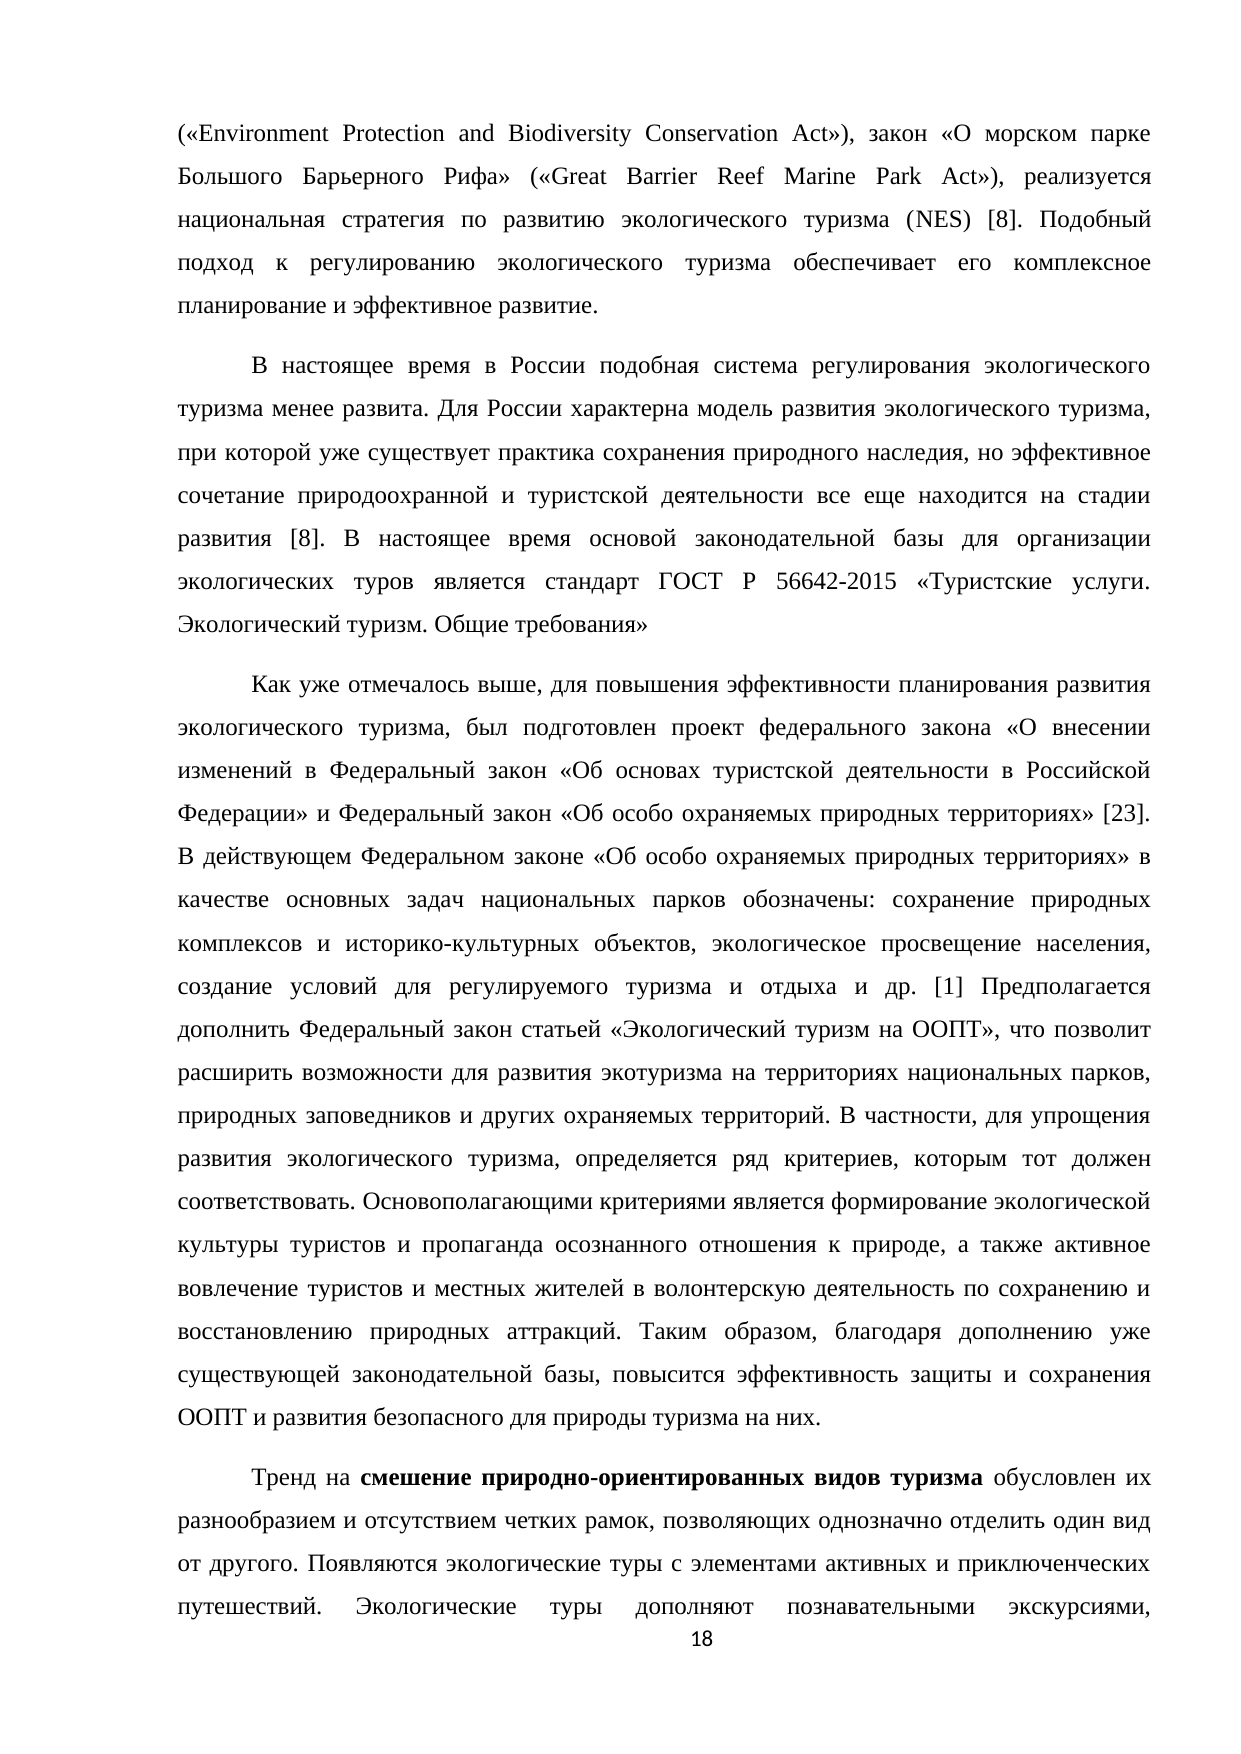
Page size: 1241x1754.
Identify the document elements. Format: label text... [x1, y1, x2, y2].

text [177, 118, 1152, 319]
text Как уже отмечалось выше, для повышения эффективности планирования развития экологического туризма, был подготовлен проект федерального закона «О внесении изменений в Федеральный закон «Об основах туристской деятельности в Российской Федерации» и Федеральный закон «Об особо охраняемых природных территориях» [23]. В действующем Федеральном законе «Об особо охраняемых природных территориях» в качестве основных задач национальных парков обозначены: сохранение природных комплексов и историко-культурных объектов, экологическое просвещение населения, создание условий для регулируемого туризма и отдыха и др. [1] Предполагается дополнить Федеральный закон статьей «Экологический туризм на ООПТ», что позволит расширить возможности для развития экотуризма на территориях национальных парков, природных заповедников и других охраняемых территорий. В частности, для упрощения развития экологического туризма, определяется ряд критериев, которым тот должен соответствовать. Основополагающими критериями является формирование экологической культуры туристов и пропаганда осознанного отношения к природе, а также активное вовлечение туристов и местных жителей в волонтерскую деятельность по сохранению и восстановлению природных аттракций. Таким образом, благодаря дополнению уже существующей законодательной базы, повысится эффективность защиты и сохранения ООПТ и развития безопасного для природы туризма на них. [177, 669, 1152, 1431]
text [177, 1462, 1152, 1620]
text В настоящее время в России подобная система регулирования экологического туризма менее развита. Для России характерна модель развития экологического туризма, при которой уже существует практика сохранения природного наследия, но эффективное сочетание природоохранной и туристской деятельности все еще находится на стадии развития [8]. В настоящее время основой законодательной базы для организации экологических туров является стандарт ГОСТ Р 56642-2015 «Туристские услуги. Экологический туризм. Общие требования» [177, 350, 1152, 638]
